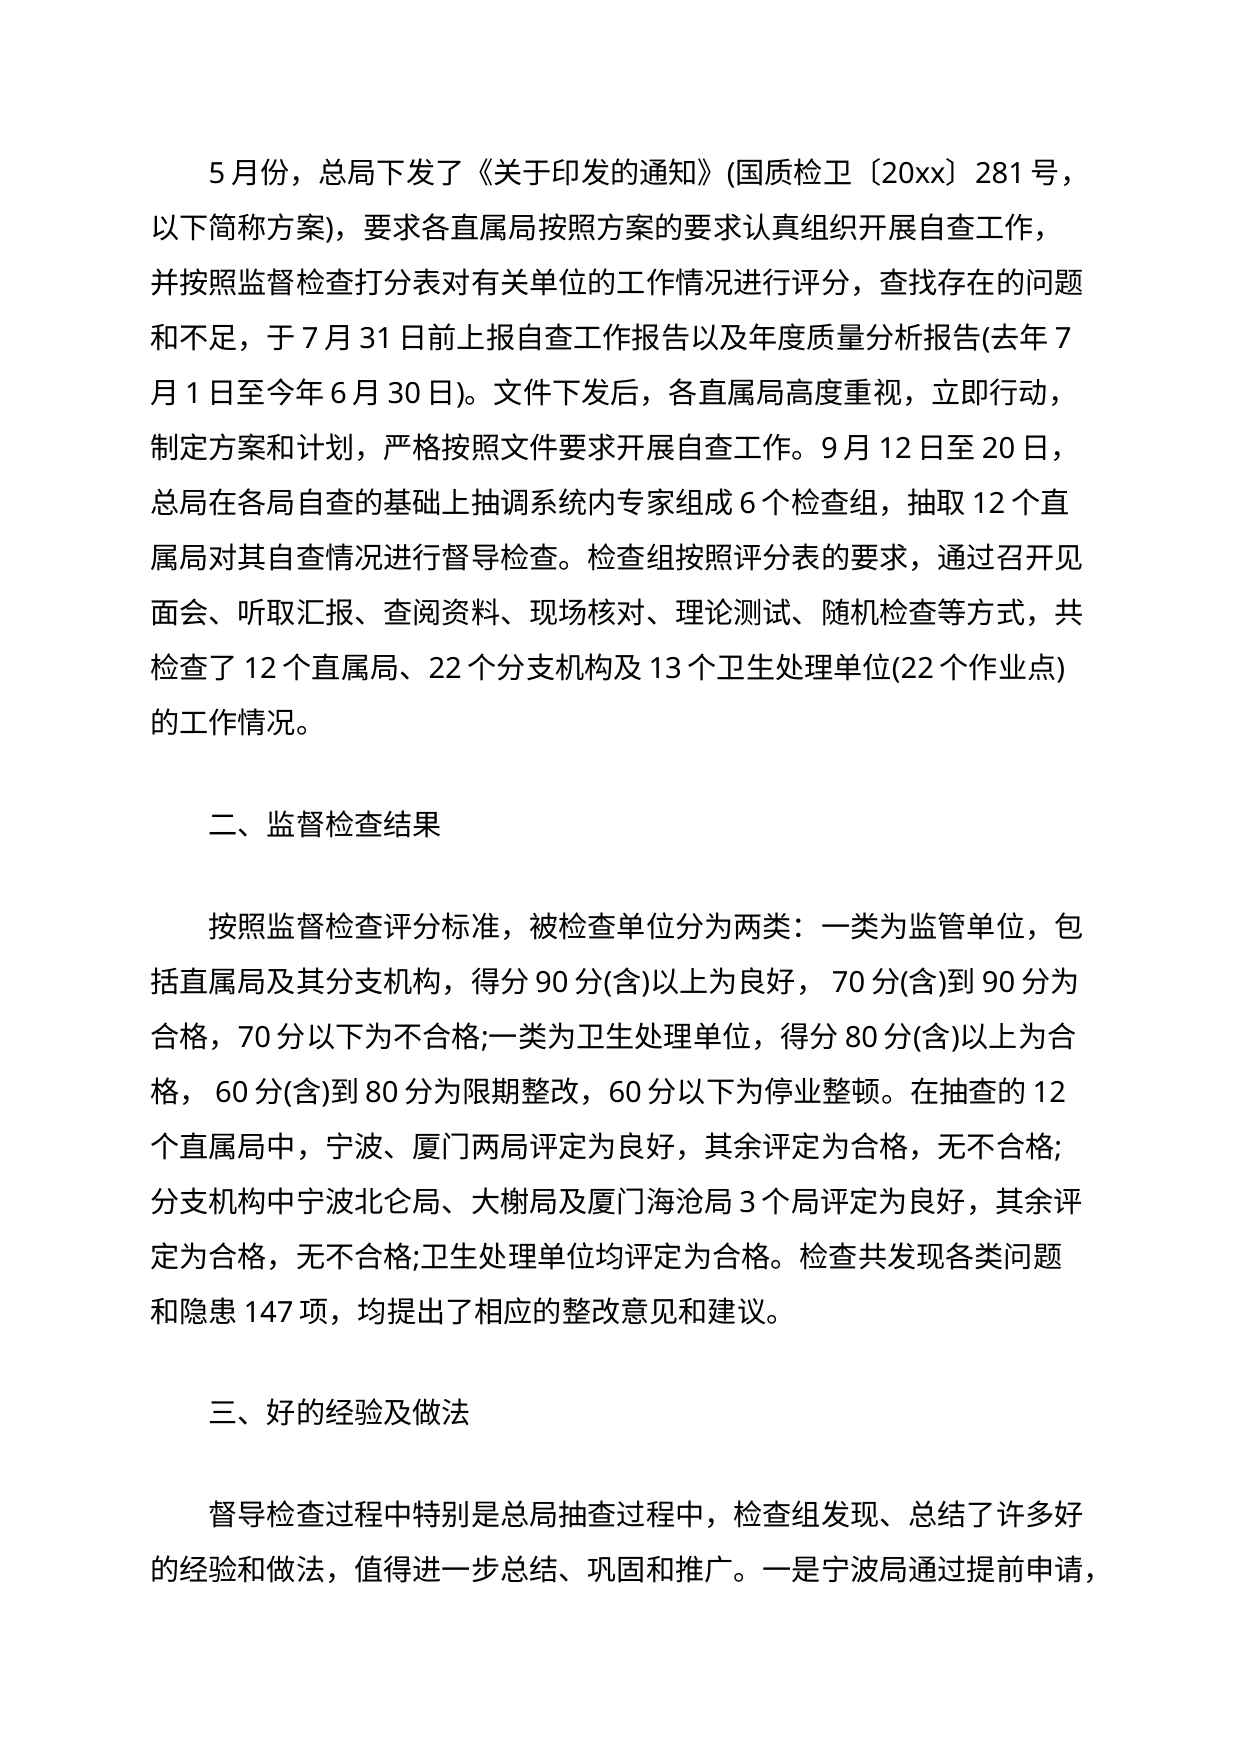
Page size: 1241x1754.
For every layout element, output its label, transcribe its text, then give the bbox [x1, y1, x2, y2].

text 5月份，总局下发了《关于印发的通知》(国质检卫〔20xx〕281号，以下简称方案)，要求各直属局按照方案的要求认真组织开展自查工作，并按照监督检查打分表对有关单位的工作情况进行评分，查找存在的问题和不足，于7月31日前上报自查工作报告以及年度质量分析报告(去年7月1日至今年6月30日)。文件下发后，各直属局高度重视，立即行动，制定方案和计划，严格按照文件要求开展自查工作。9月12日至20日，总局在各局自查的基础上抽调系统内专家组成6个检查组，抽取12个直属局对其自查情况进行督导检查。检查组按照评分表的要求，通过召开见面会、听取汇报、查阅资料、现场核对、理论测试、随机检查等方式，共检查了12个直属局、22个分支机构及13个卫生处理单位(22个作业点)的工作情况。 [150, 150, 1090, 742]
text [150, 1492, 1090, 1589]
text 二、监督检查结果 [150, 801, 1090, 844]
text 按照监督检查评分标准，被检查单位分为两类：一类为监管单位，包括直属局及其分支机构，得分90分(含)以上为良好， 70分(含)到90分为合格，70分以下为不合格;一类为卫生处理单位，得分80分(含)以上为合格， 60分(含)到80分为限期整改，60分以下为停业整顿。在抽查的12个直属局中，宁波、厦门两局评定为良好，其余评定为合格，无不合格;分支机构中宁波北仑局、大榭局及厦门海沧局3个局评定为良好，其余评定为合格，无不合格;卫生处理单位均评定为合格。检查共发现各类问题和隐患147项，均提出了相应的整改意见和建议。 [150, 903, 1090, 1331]
text 三、好的经验及做法 [150, 1390, 1090, 1432]
